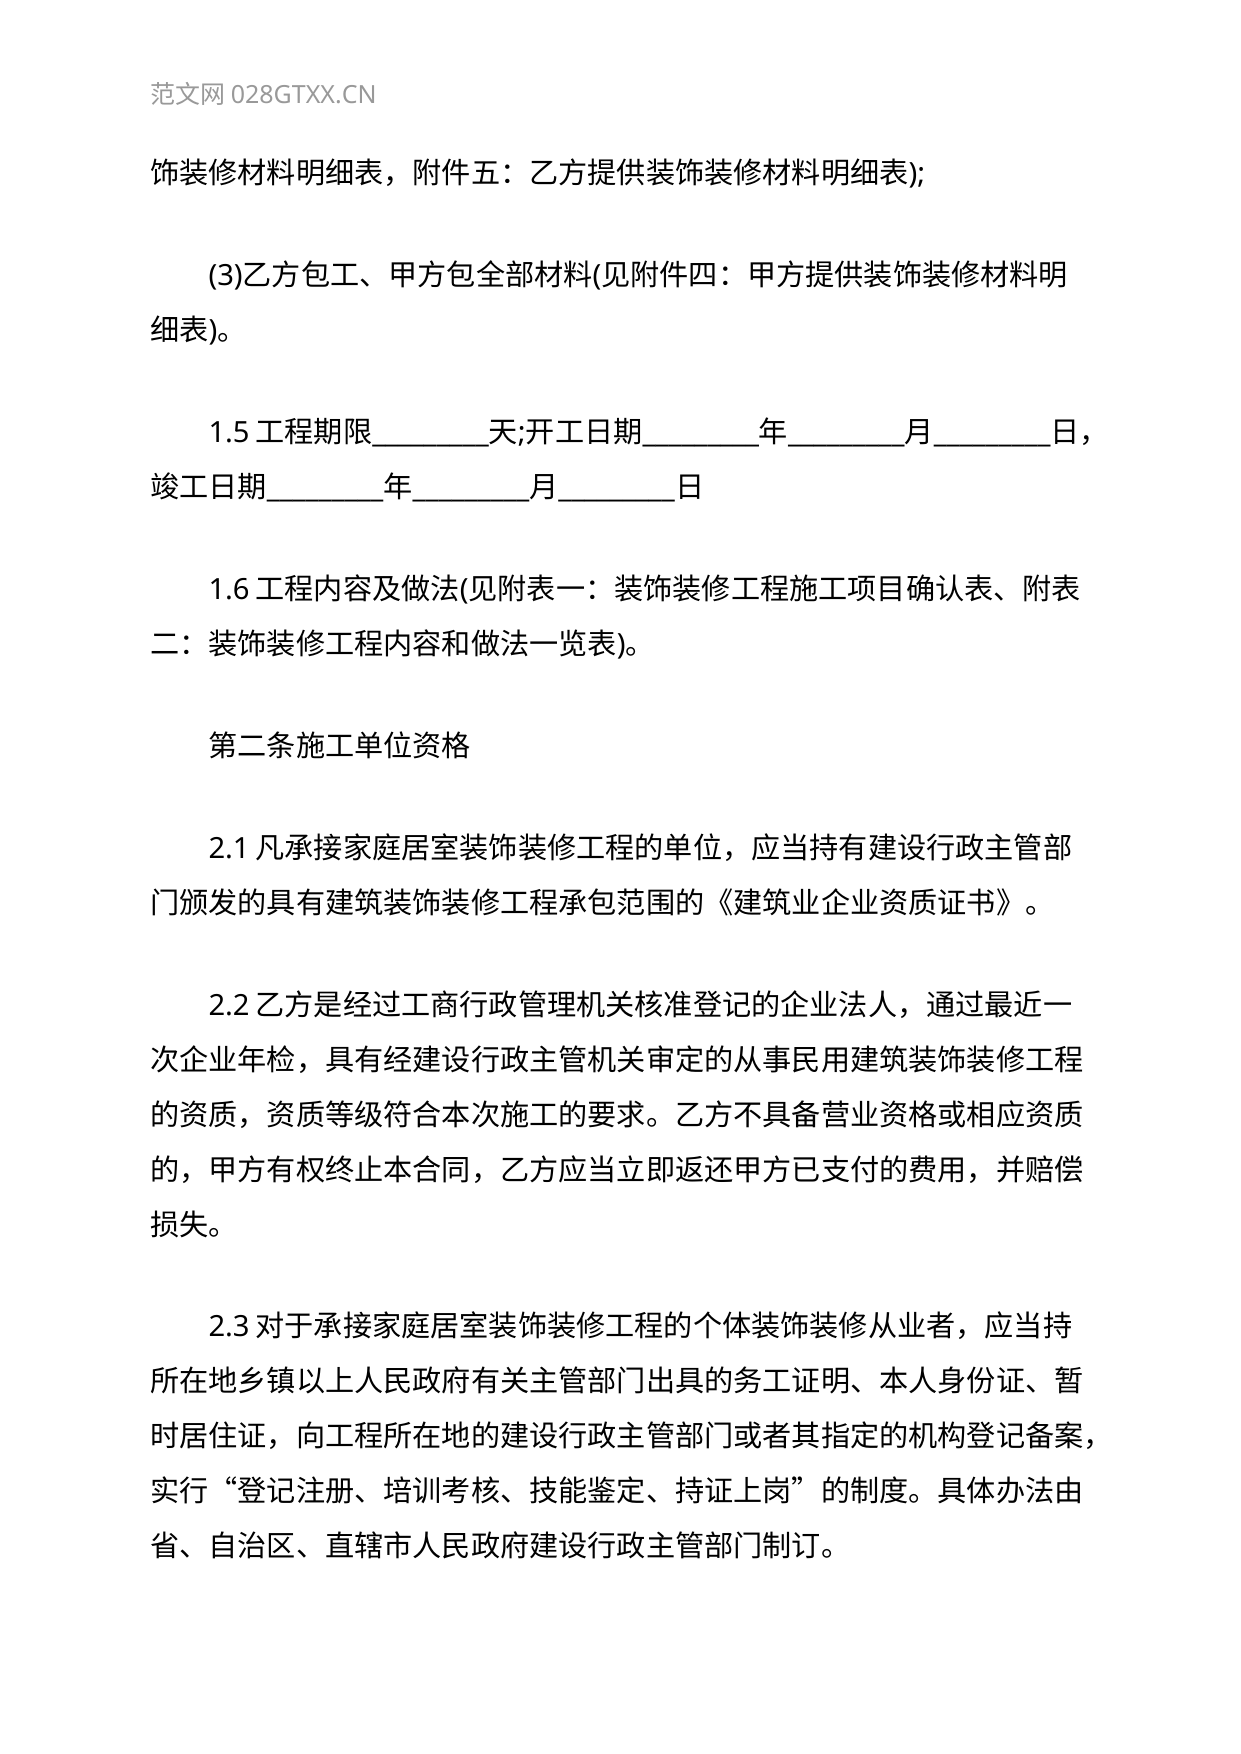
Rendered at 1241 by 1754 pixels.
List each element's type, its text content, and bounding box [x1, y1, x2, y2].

text 2.2乙方是经过工商行政管理机关核准登记的企业法人，通过最近一次企业年检，具有经建设行政主管机关审定的从事民用建筑装饰装修工程的资质，资质等级符合本次施工的要求。乙方不具备营业资格或相应资质的，甲方有权终止本合同，乙方应当立即返还甲方已支付的费用，并赔偿损失。 [150, 981, 1090, 1243]
text 第二条施工单位资格 [150, 723, 1090, 765]
text 1.5工程期限_________天;开工日期_________年_________月_________日，竣工日期_________年_________月_________日 [150, 409, 1090, 506]
text 1.6工程内容及做法(见附表一：装饰装修工程施工项目确认表、附表二：装饰装修工程内容和做法一览表)。 [150, 566, 1090, 663]
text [150, 150, 1090, 192]
text 2.1凡承接家庭居室装饰装修工程的单位，应当持有建设行政主管部门颁发的具有建筑装饰装修工程承包范围的《建筑业企业资质证书》。 [150, 825, 1090, 922]
text 2.3对于承接家庭居室装饰装修工程的个体装饰装修从业者，应当持所在地乡镇以上人民政府有关主管部门出具的务工证明、本人身份证、暂时居住证，向工程所在地的建设行政主管部门或者其指定的机构登记备案，实行“登记注册、培训考核、技能鉴定、持证上岗”的制度。具体办法由省、自治区、直辖市人民政府建设行政主管部门制订。 [150, 1303, 1090, 1565]
text (3)乙方包工、甲方包全部材料(见附件四：甲方提供装饰装修材料明细表)。 [150, 252, 1090, 349]
